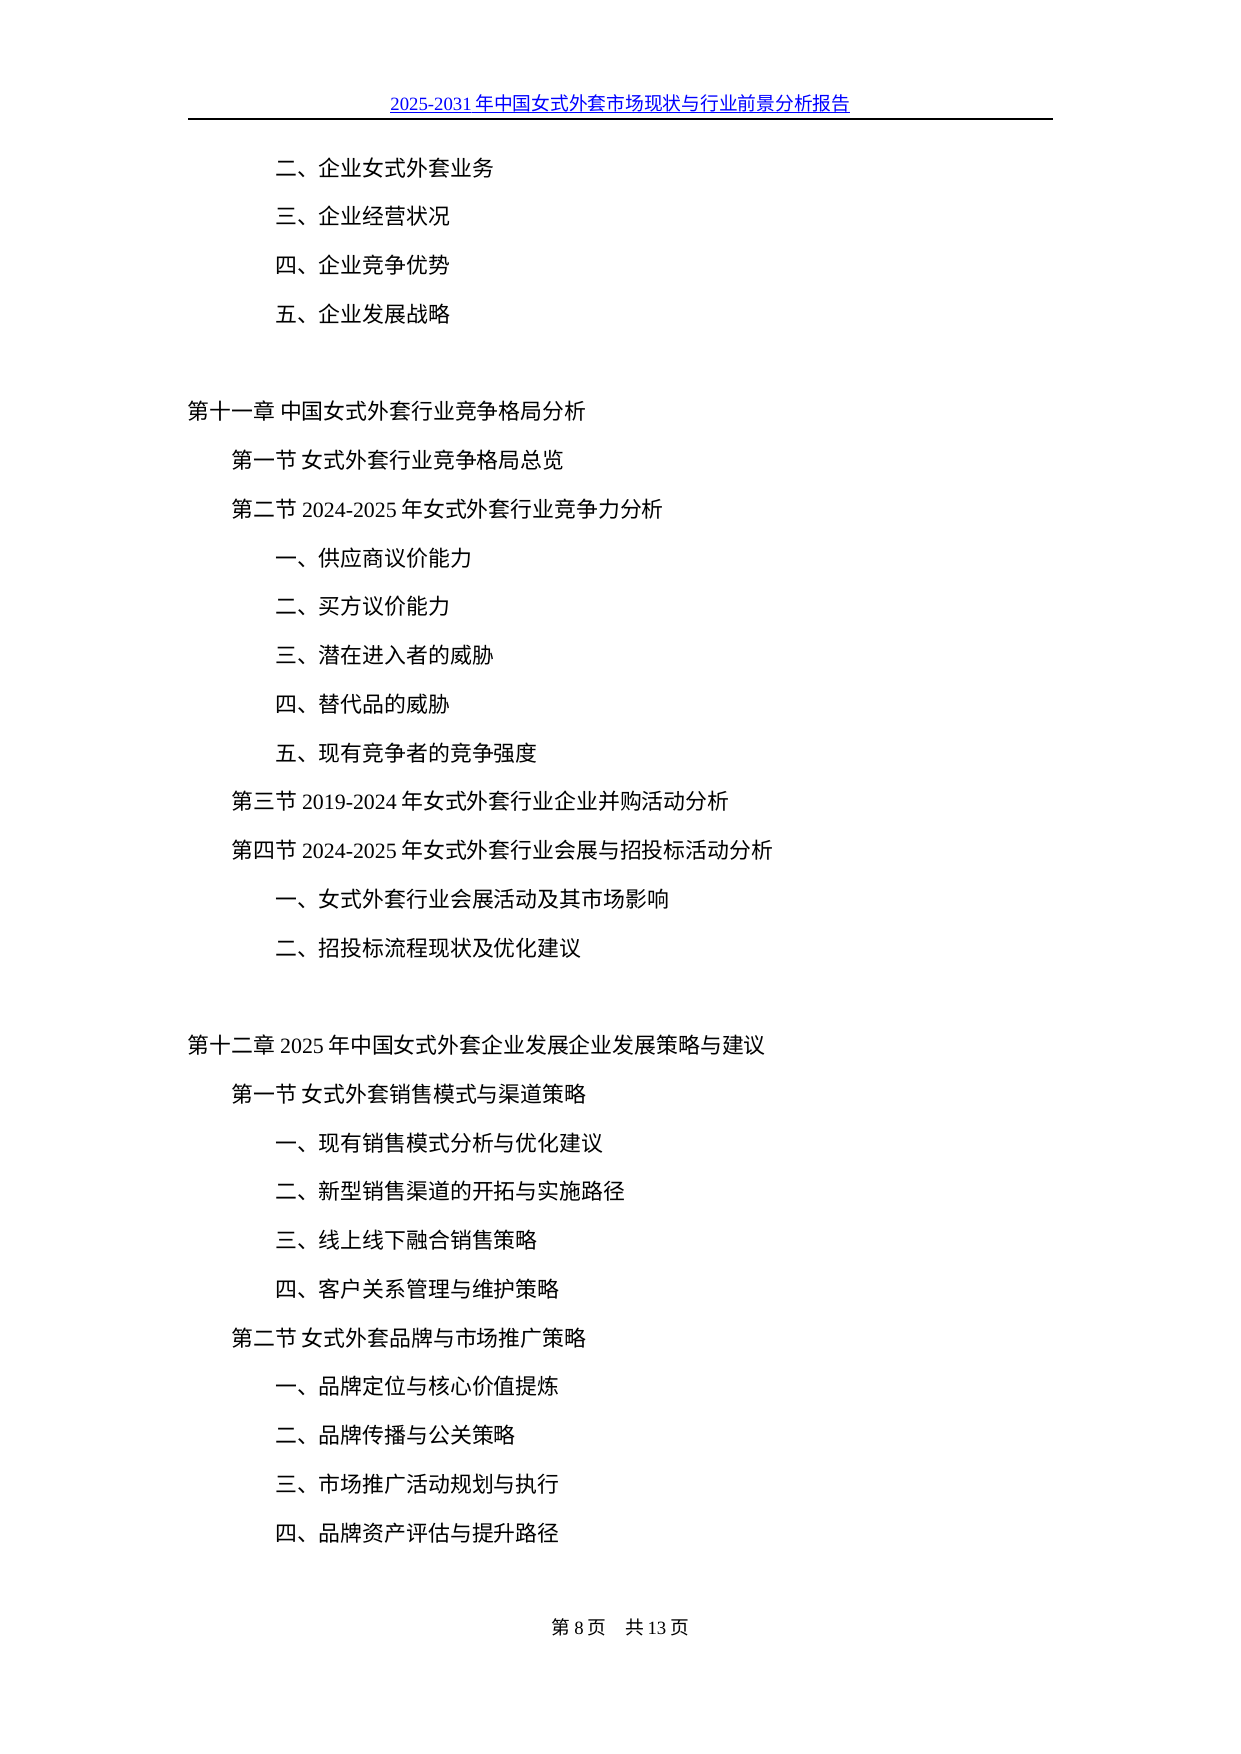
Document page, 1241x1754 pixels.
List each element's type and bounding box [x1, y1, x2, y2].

text [187, 150, 1053, 1548]
